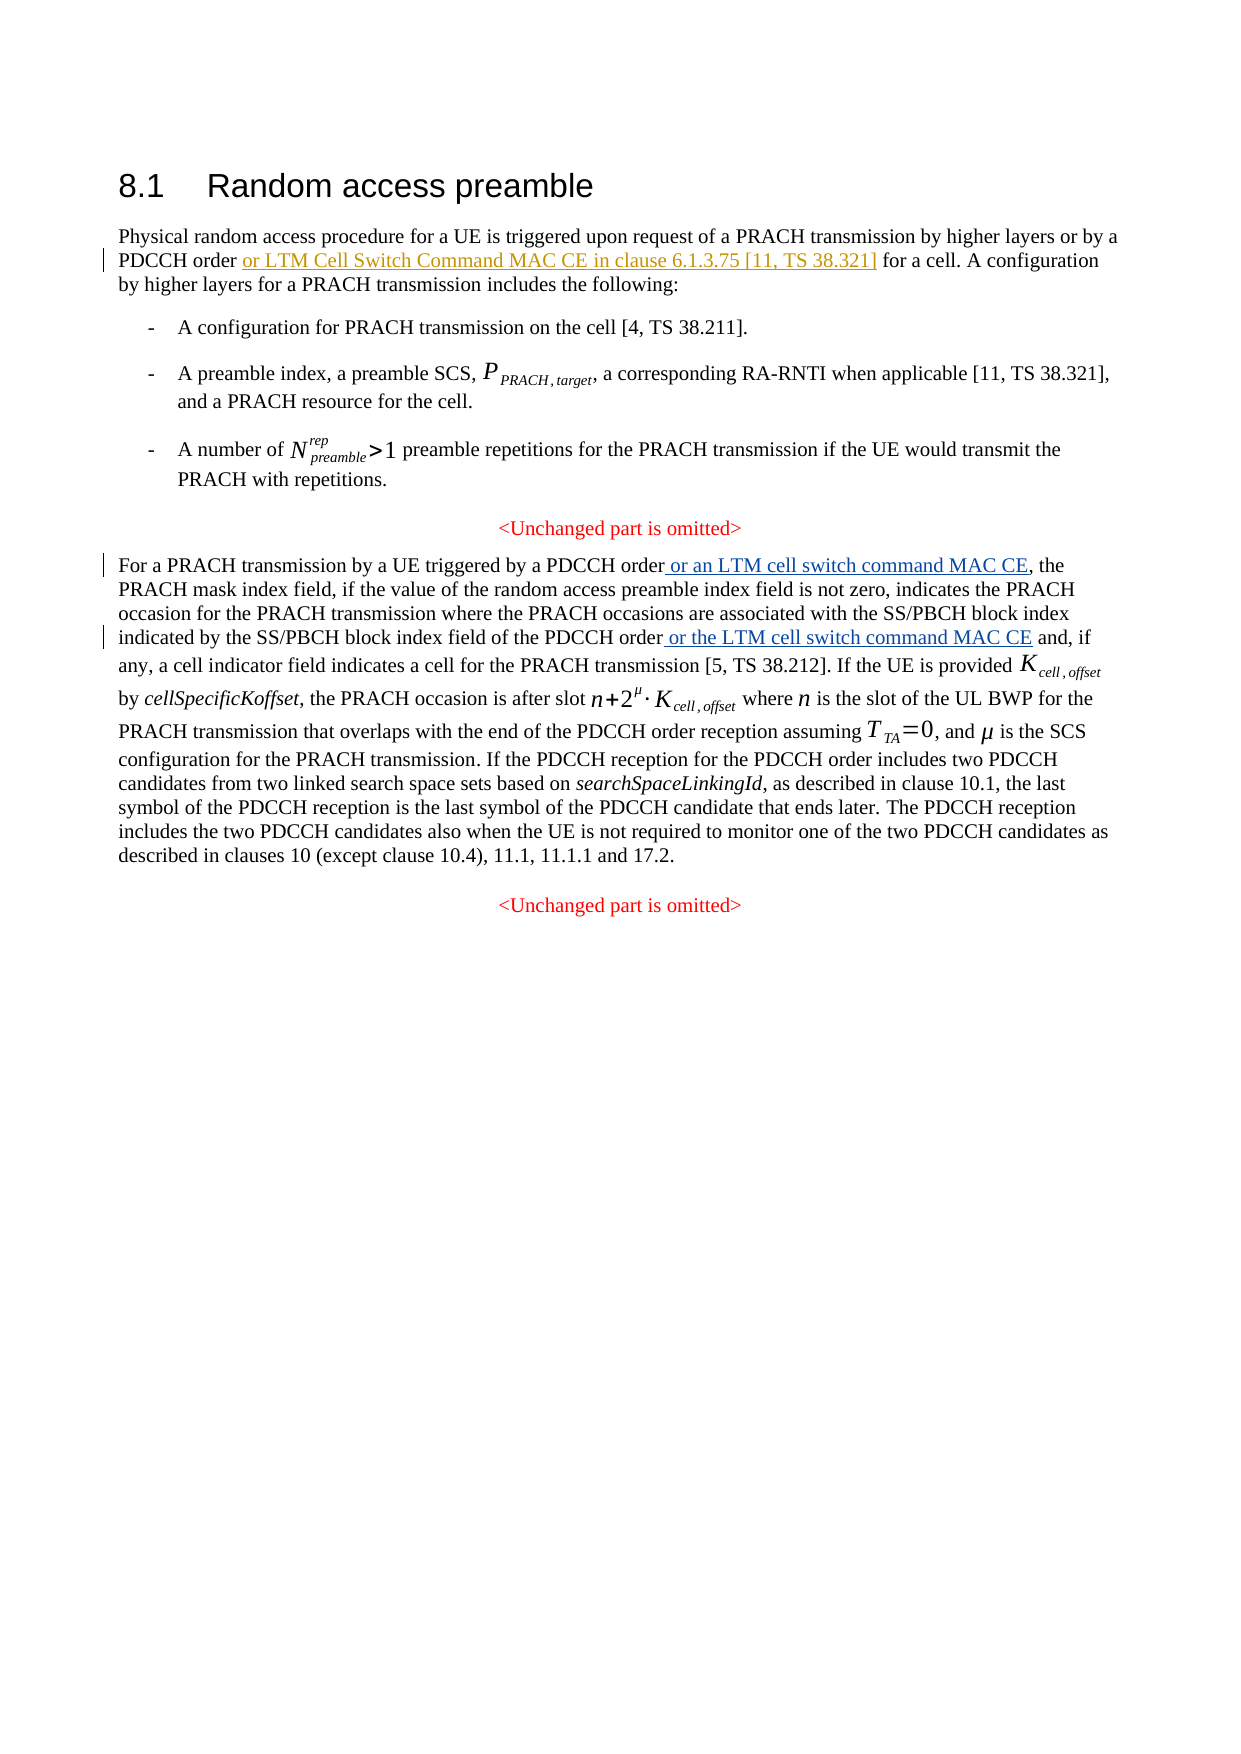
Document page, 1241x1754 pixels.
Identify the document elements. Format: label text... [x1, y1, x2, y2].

text Physical random access procedure for a UE is triggered upon request of a PRACH transmission by higher layers or by a PDCCH order for a cell. A configuration by higher layers for a PRACH transmission includes the following: [118, 224, 1122, 296]
text - A number of preamble repetitions for the PRACH transmission if the UE would transmit the PRACH with repetitions. [148, 432, 1122, 491]
text 8.1 Random access preamble [118, 166, 1122, 205]
text For a PRACH transmission by a UE triggered by a PDCCH order, the PRACH mask index field, if the value of the random access preamble index field is not zero, indicates the PRACH occasion for the PRACH transmission where the PRACH occasions are associated with the SS/PBCH block index indicated by the SS/PBCH block index field of the PDCCH order and, if any, a cell indicator field indicates a cell for the PRACH transmission [5, TS 38.212]. If the UE is provided by cellSpecificKoffset, the PRACH occasion is after slot where is the slot of the UL BWP for the PRACH transmission that overlaps with the end of the PDCCH order reception assuming , and is the SCS configuration for the PRACH transmission. If the PDCCH reception for the PDCCH order includes two PDCCH candidates from two linked search space sets based on searchSpaceLinkingId, as described in clause 10.1, the last symbol of the PDCCH reception is the last symbol of the PDCCH candidate that ends later. The PDCCH reception includes the two PDCCH candidates also when the UE is not required to monitor one of the two PDCCH candidates as described in clauses 10 (except clause 10.4), 11.1, 11.1.1 and 17.2. [118, 553, 1122, 867]
text - A preamble index, a preamble SCS, , a corresponding RA-RNTI when applicable [11, TS 38.321], and a PRACH resource for the cell. [148, 357, 1122, 413]
text - A configuration for PRACH transmission on the cell [4, TS 38.211]. [148, 314, 1122, 339]
text <Unchanged part is omitted> [118, 892, 1122, 917]
text <Unchanged part is omitted> [118, 516, 1122, 541]
